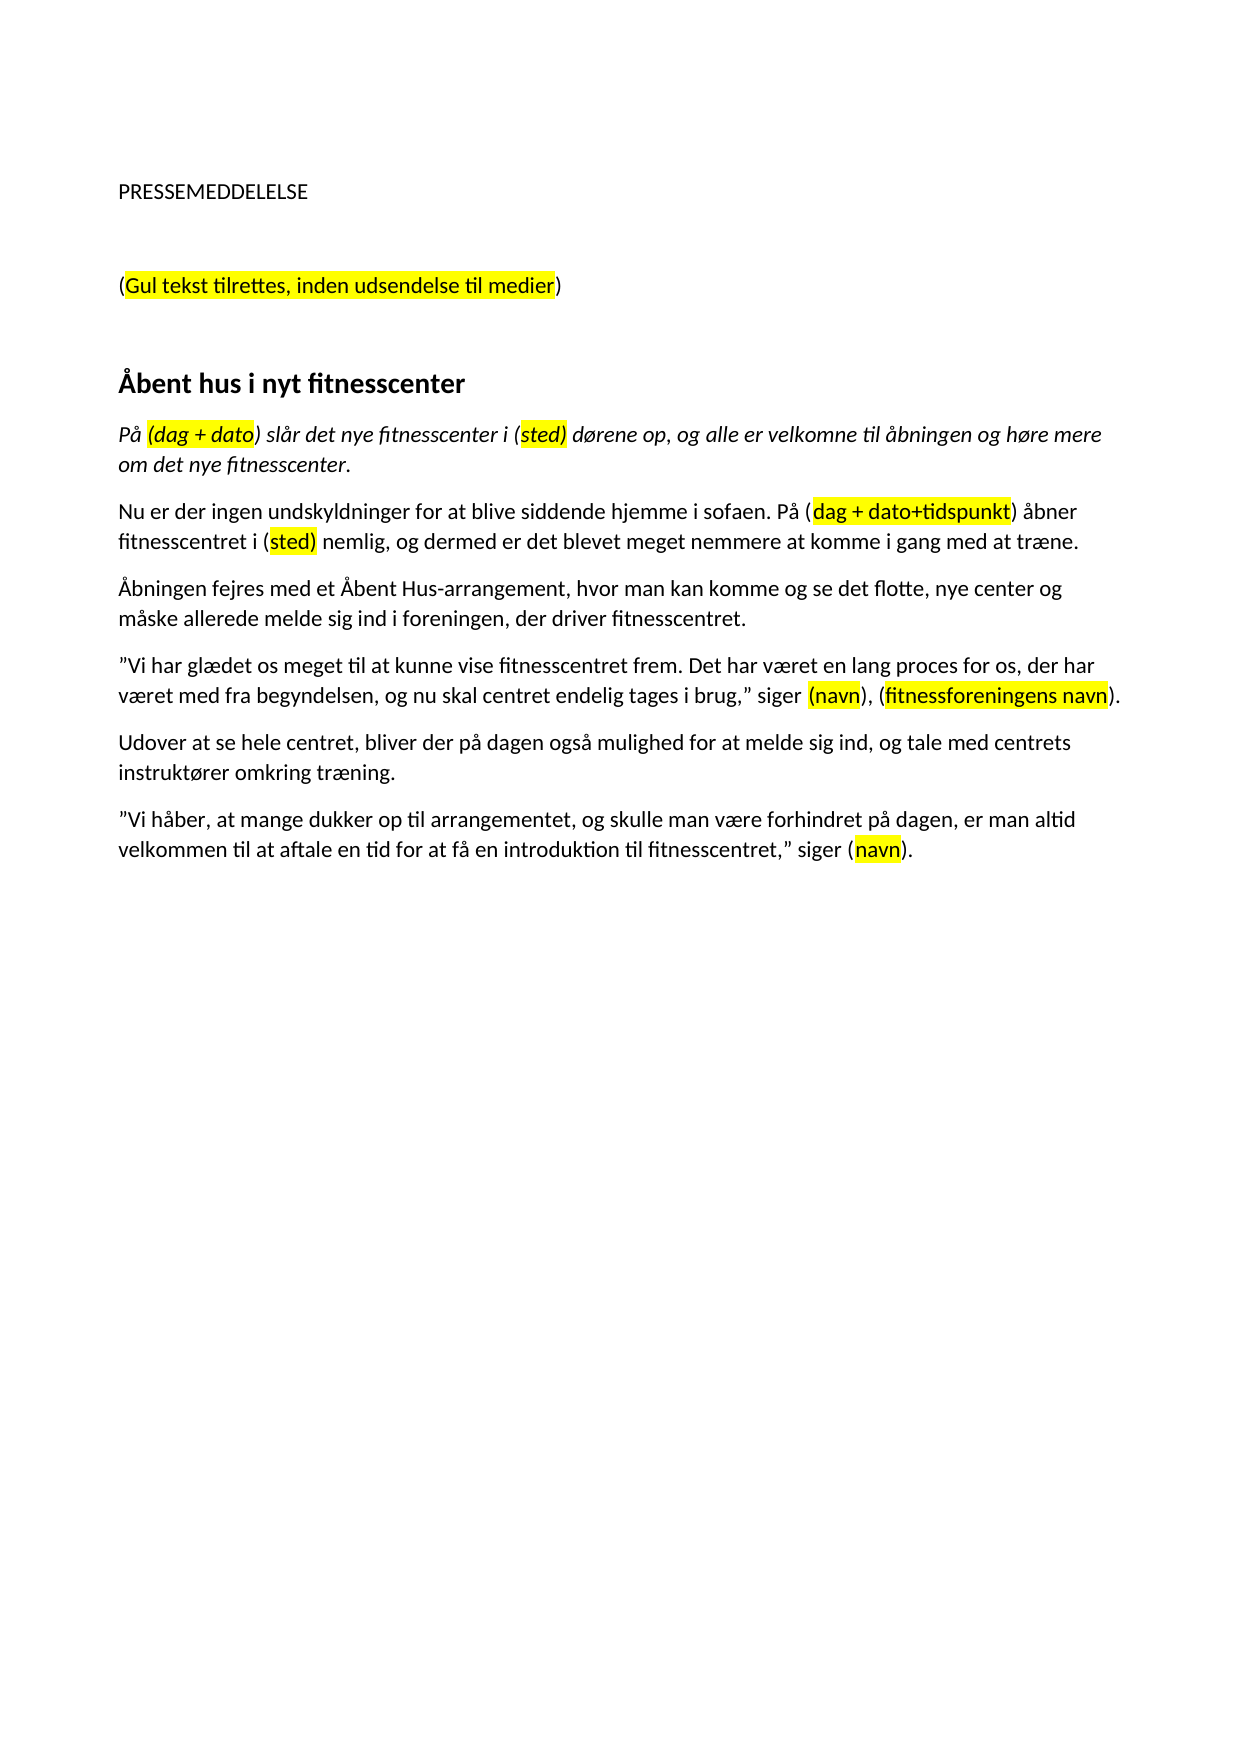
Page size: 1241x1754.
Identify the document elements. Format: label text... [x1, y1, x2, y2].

text (Gul tekst tilrettes, inden udsendelse til medier) [555, 271, 1122, 299]
text Åbent hus i nyt fitnesscenter [118, 365, 1122, 400]
text Åbningen fejres med et Åbent Hus-arrangement, hvor man kan komme og se det flotte, nye center og måske allerede melde sig ind i foreningen, der driver fitnesscentret. [118, 574, 1122, 632]
text PRESSEMEDDELELSE [118, 177, 1122, 205]
text Udover at se hele centret, bliver der på dagen også mulighed for at melde sig ind, og tale med centrets instruktører omkring træning. [118, 728, 1122, 786]
text ”Vi har glædet os meget til at kunne vise fitnesscentret frem. Det har været en lang proces for os, der har været med fra begyndelsen, og nu skal centret endelig tages i brug,” siger (navn), (fitnessforeningens navn). [118, 651, 1122, 709]
text På (dag + dato) slår det nye fitnesscenter i (sted) dørene op, og alle er velkomne til åbningen og høre mere om det nye fitnesscenter. [118, 420, 1122, 478]
text ”Vi håber, at mange dukker op til arrangementet, og skulle man være forhindret på dagen, er man altid velkommen til at aftale en tid for at få en introduktion til fitnesscentret,” siger (navn). [118, 805, 1122, 863]
text Nu er der ingen undskyldninger for at blive siddende hjemme i sofaen. På (dag + dato+tidspunkt) åbner fitnesscentret i (sted) nemlig, og dermed er det blevet meget nemmere at komme i gang med at træne. [118, 497, 1122, 555]
